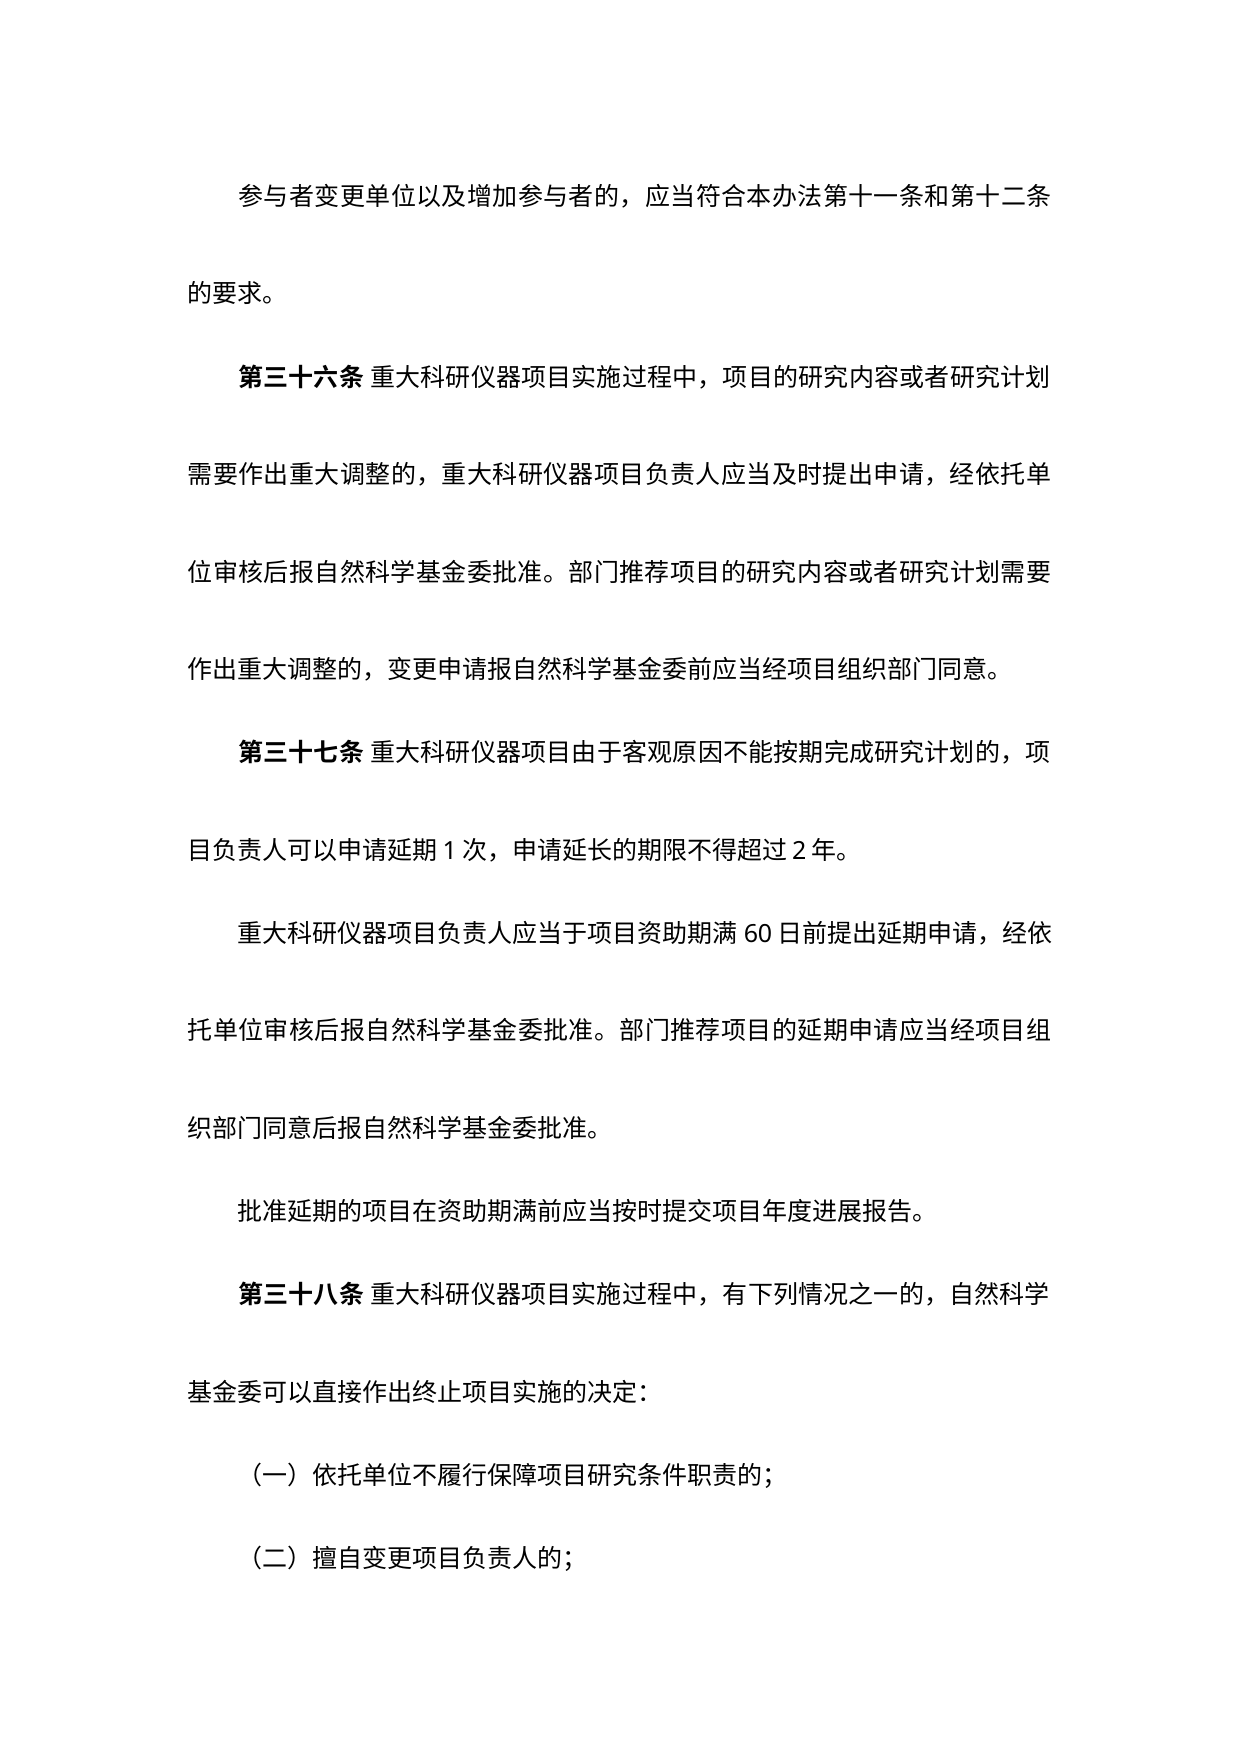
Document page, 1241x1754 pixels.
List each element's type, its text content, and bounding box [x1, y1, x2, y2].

text （二）擅自变更项目负责人的； [187, 1524, 1053, 1589]
text 第三十七条 重大科研仪器项目由于客观原因不能按期完成研究计划的，项目负责人可以申请延期1次，申请延长的期限不得超过2年。 [187, 718, 1053, 881]
text 第三十六条 重大科研仪器项目实施过程中，项目的研究内容或者研究计划需要作出重大调整的，重大科研仪器项目负责人应当及时提出申请，经依托单位审核后报自然科学基金委批准。部门推荐项目的研究内容或者研究计划需要作出重大调整的，变更申请报自然科学基金委前应当经项目组织部门同意。 [187, 343, 1053, 700]
text 批准延期的项目在资助期满前应当按时提交项目年度进展报告。 [187, 1177, 1053, 1242]
text 重大科研仪器项目负责人应当于项目资助期满60日前提出延期申请，经依托单位审核后报自然科学基金委批准。部门推荐项目的延期申请应当经项目组织部门同意后报自然科学基金委批准。 [187, 899, 1053, 1159]
text （一）依托单位不履行保障项目研究条件职责的； [187, 1441, 1053, 1506]
text 参与者变更单位以及增加参与者的，应当符合本办法第十一条和第十二条的要求。 [187, 162, 1053, 324]
text 第三十八条 重大科研仪器项目实施过程中，有下列情况之一的，自然科学基金委可以直接作出终止项目实施的决定： [187, 1260, 1053, 1423]
